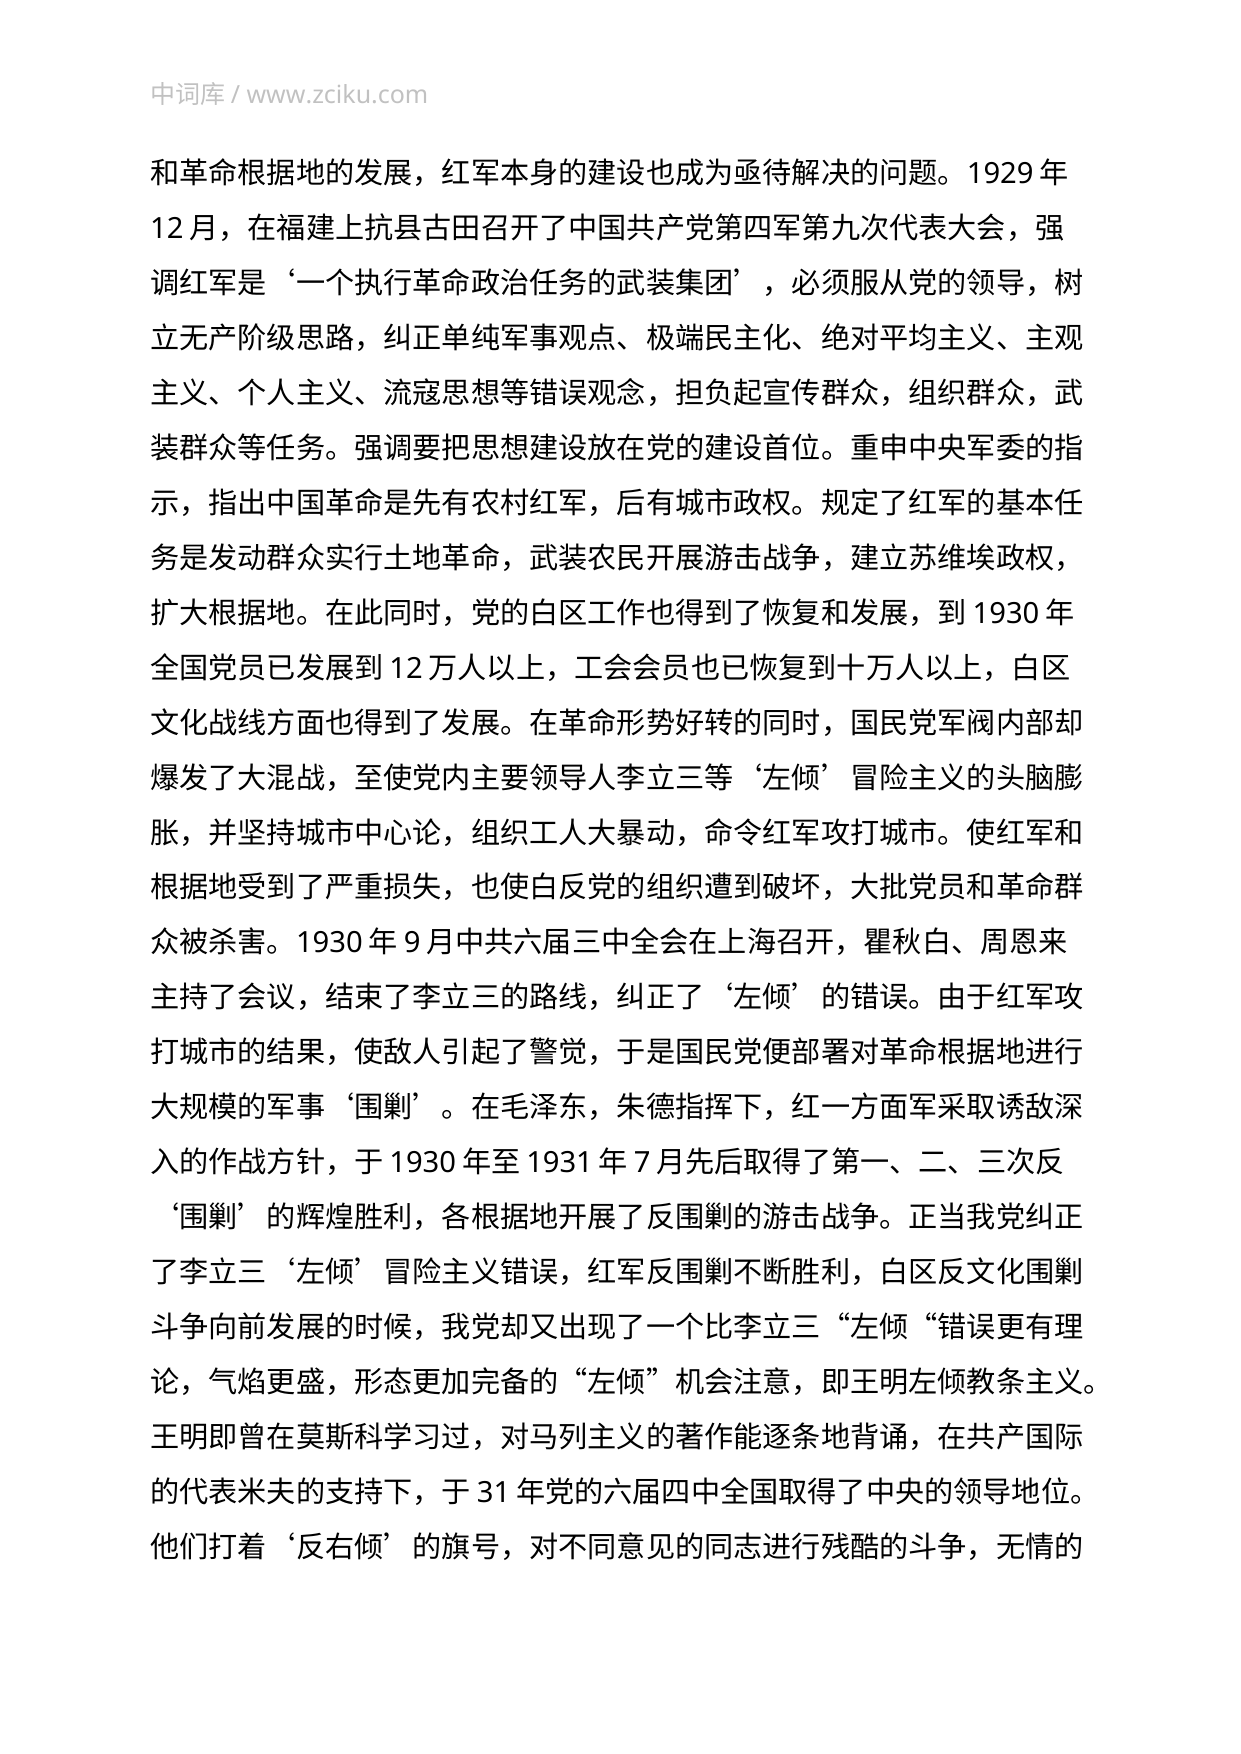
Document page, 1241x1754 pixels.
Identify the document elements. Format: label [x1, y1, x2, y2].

text [150, 150, 1090, 1565]
